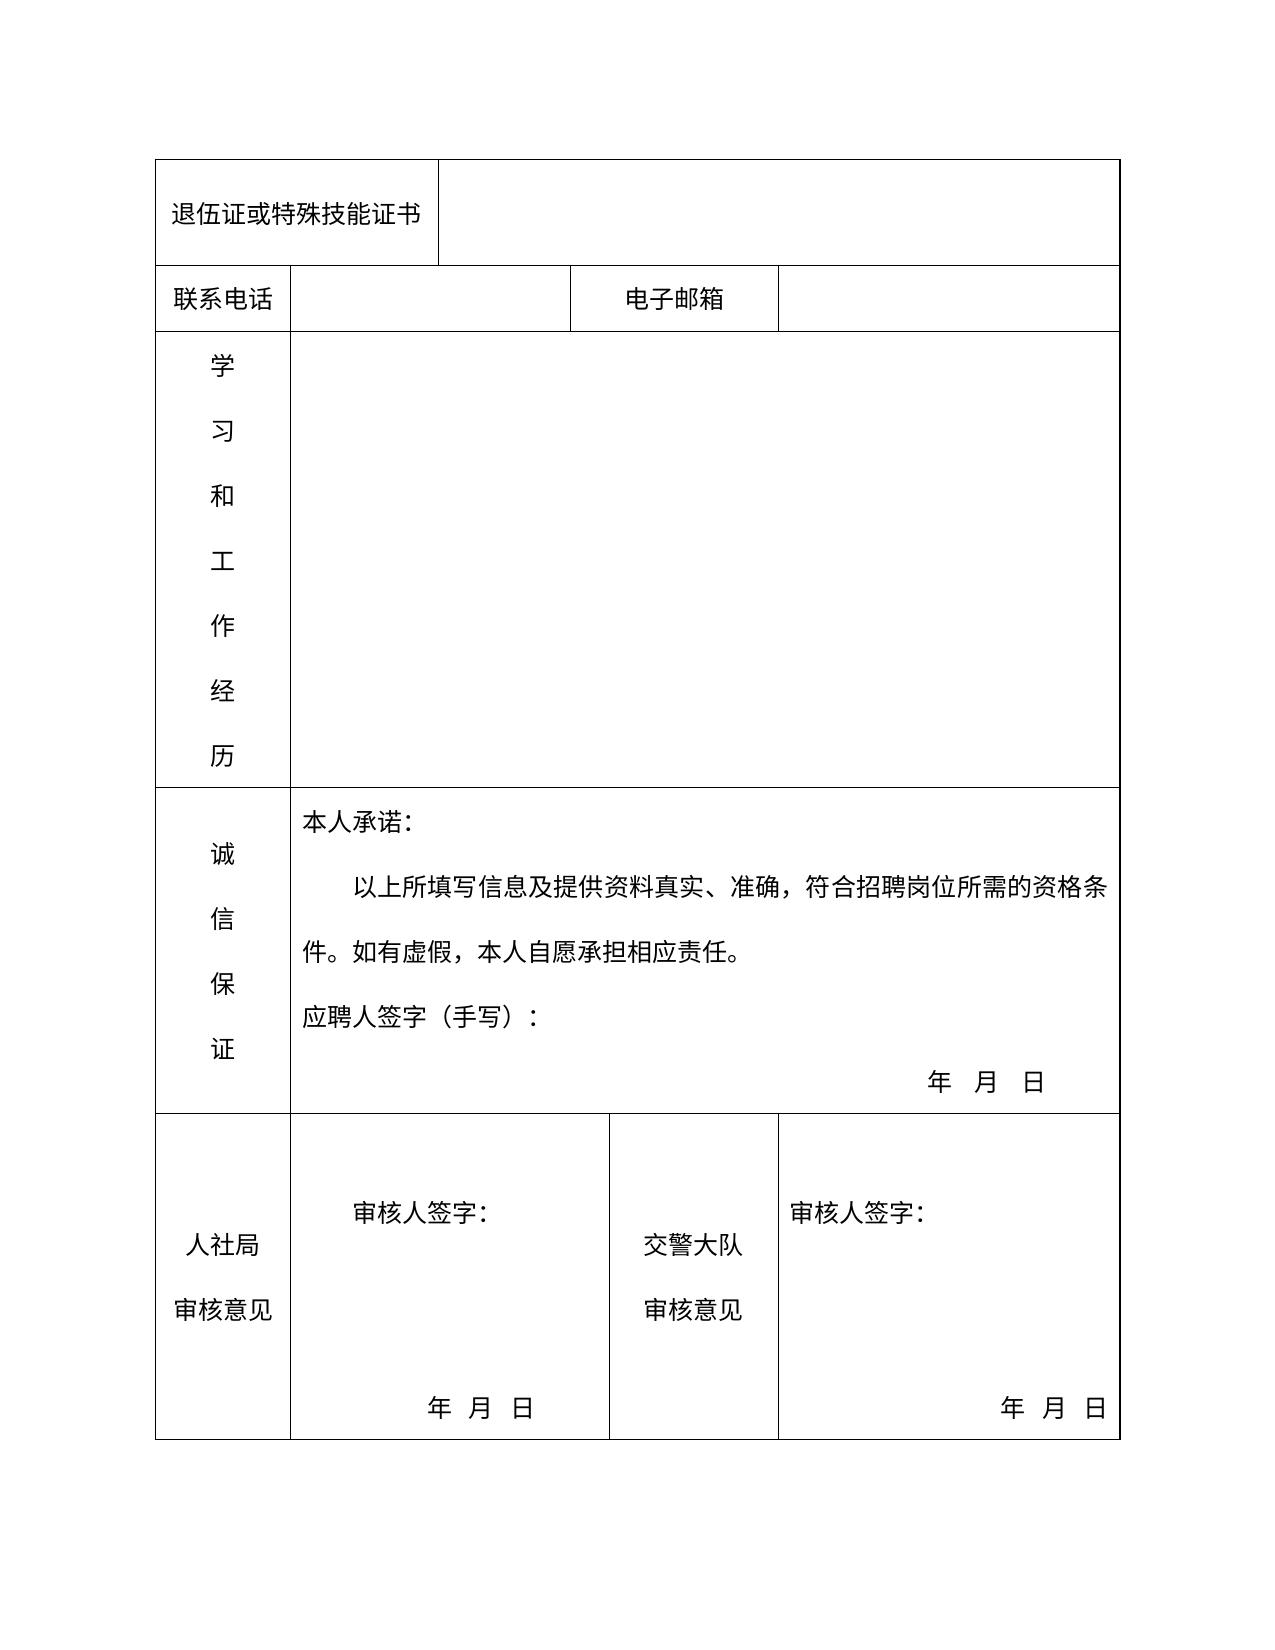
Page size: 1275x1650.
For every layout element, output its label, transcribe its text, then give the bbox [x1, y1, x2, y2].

table_cell 审核人签字： 年 月 日 [291, 1114, 609, 1439]
table_cell 诚 信 保 证 [156, 788, 290, 1113]
table_cell 审核人签字： 年 月 日 [779, 1114, 1119, 1439]
table_cell 本人承诺： 以上所填写信息及提供资料真实、准确，符合招聘岗位所需的资格条件。如有虚假，本人自愿承担相应责任。 应聘人签字（手写）： 年 月 日 [291, 788, 1119, 1113]
table_cell 电子邮箱 [571, 266, 778, 331]
table_cell [439, 160, 1119, 264]
table_cell [779, 266, 1119, 331]
table_cell 退伍证或特殊技能证书 [156, 160, 438, 264]
table_cell [291, 332, 1119, 787]
table_cell [291, 266, 570, 331]
table_cell 学 习 和 工 作 经 历 [156, 332, 290, 787]
table_cell 交警大队 审核意见 [610, 1114, 778, 1439]
table_cell 联系电话 [156, 266, 290, 331]
table_cell 人社局 审核意见 [156, 1114, 290, 1439]
